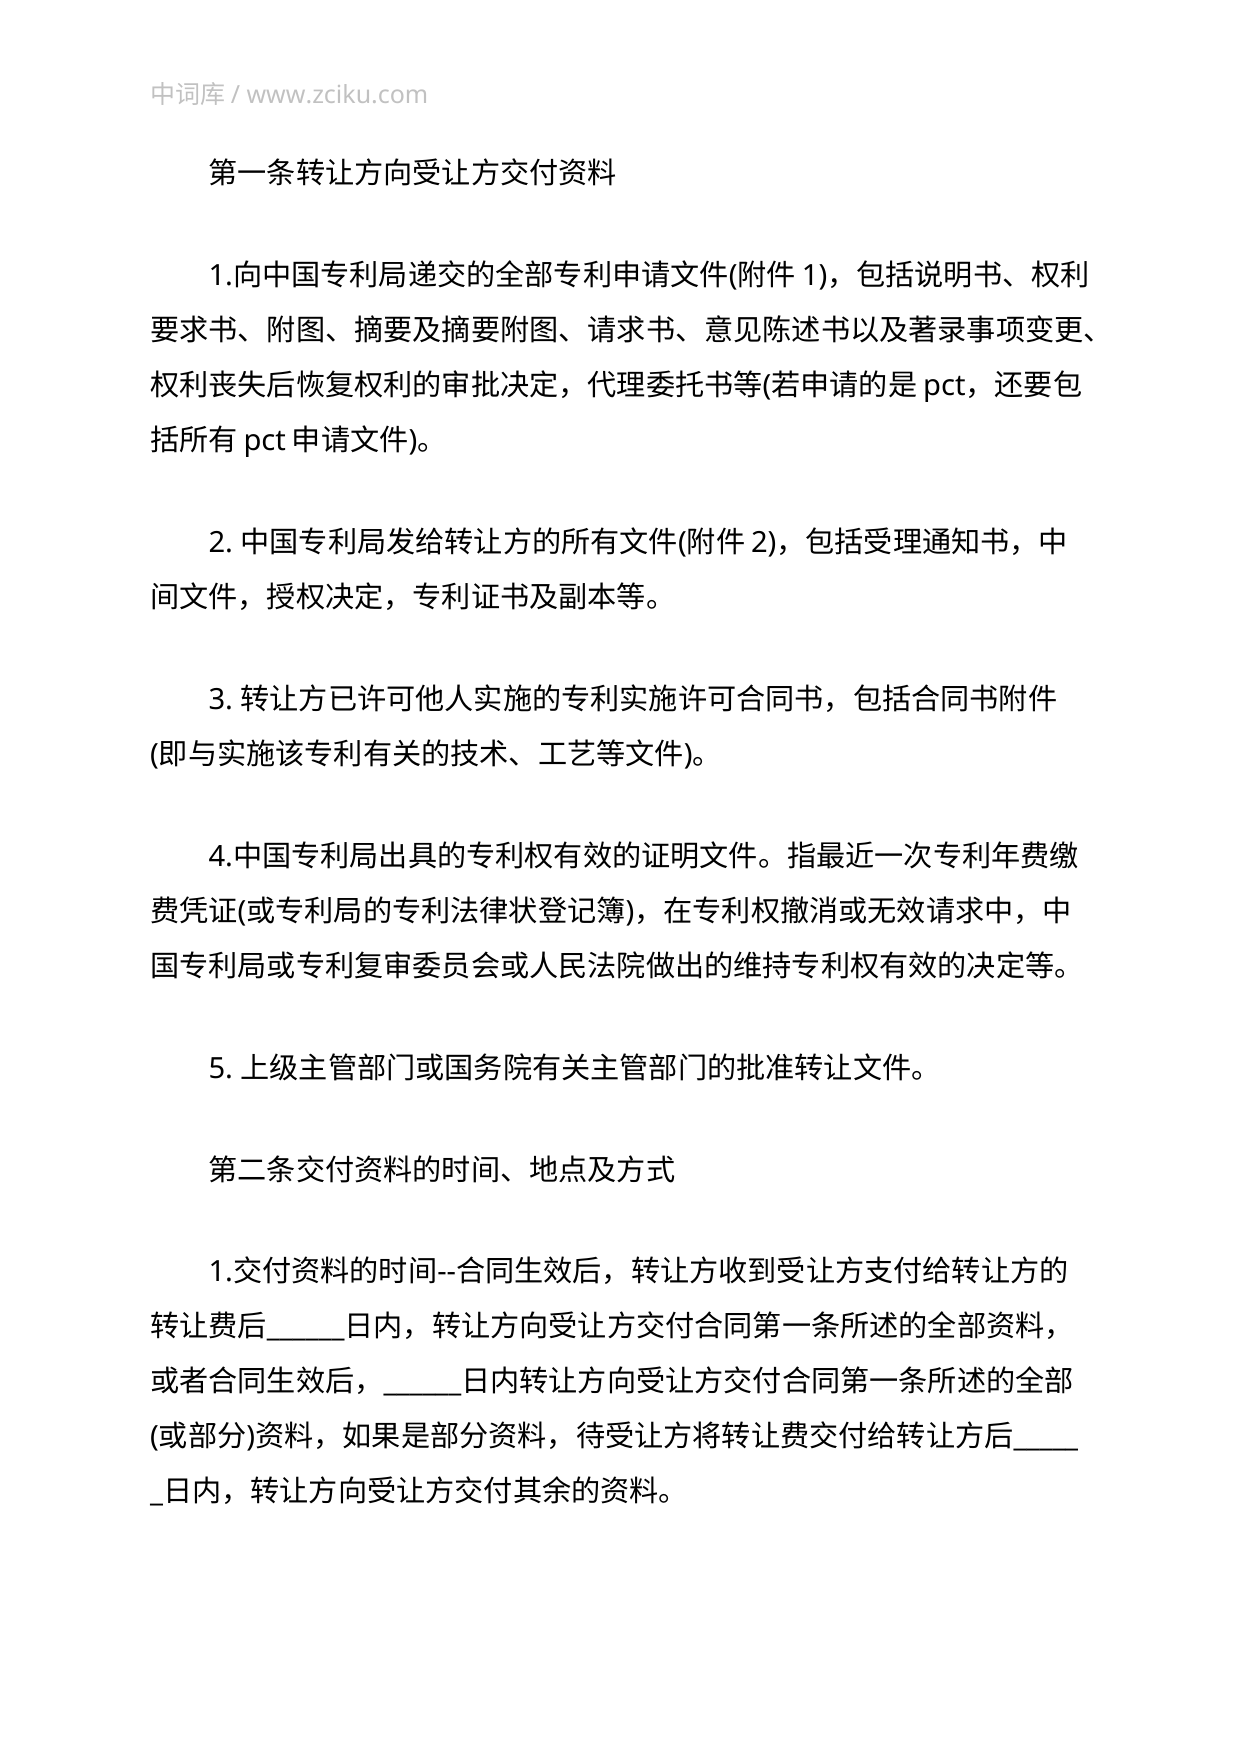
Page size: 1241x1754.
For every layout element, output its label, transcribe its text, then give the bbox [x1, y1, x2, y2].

text 1.向中国专利局递交的全部专利申请文件(附件1)，包括说明书、权利要求书、附图、摘要及摘要附图、请求书、意见陈述书以及著录事项变更、权利丧失后恢复权利的审批决定，代理委托书等(若申请的是pct，还要包括所有pct申请文件)。 [150, 252, 1090, 459]
text 第一条转让方向受让方交付资料 [150, 150, 1090, 192]
text 2. 中国专利局发给转让方的所有文件(附件2)，包括受理通知书，中间文件，授权决定，专利证书及副本等。 [150, 519, 1090, 616]
text 5. 上级主管部门或国务院有关主管部门的批准转让文件。 [150, 1044, 1090, 1087]
text 第二条交付资料的时间、地点及方式 [150, 1146, 1090, 1188]
text 1.交付资料的时间--合同生效后，转让方收到受让方支付给转让方的转让费后______日内，转让方向受让方交付合同第一条所述的全部资料，或者合同生效后，______日内转让方向受让方交付合同第一条所述的全部(或部分)资料，如果是部分资料，待受让方将转让费交付给转让方后______日内，转让方向受让方交付其余的资料。 [150, 1248, 1090, 1510]
text 4.中国专利局出具的专利权有效的证明文件。指最近一次专利年费缴费凭证(或专利局的专利法律状登记簿)，在专利权撤消或无效请求中，中国专利局或专利复审委员会或人民法院做出的维持专利权有效的决定等。 [150, 832, 1090, 985]
text 3. 转让方已许可他人实施的专利实施许可合同书，包括合同书附件(即与实施该专利有关的技术、工艺等文件)。 [150, 675, 1090, 773]
